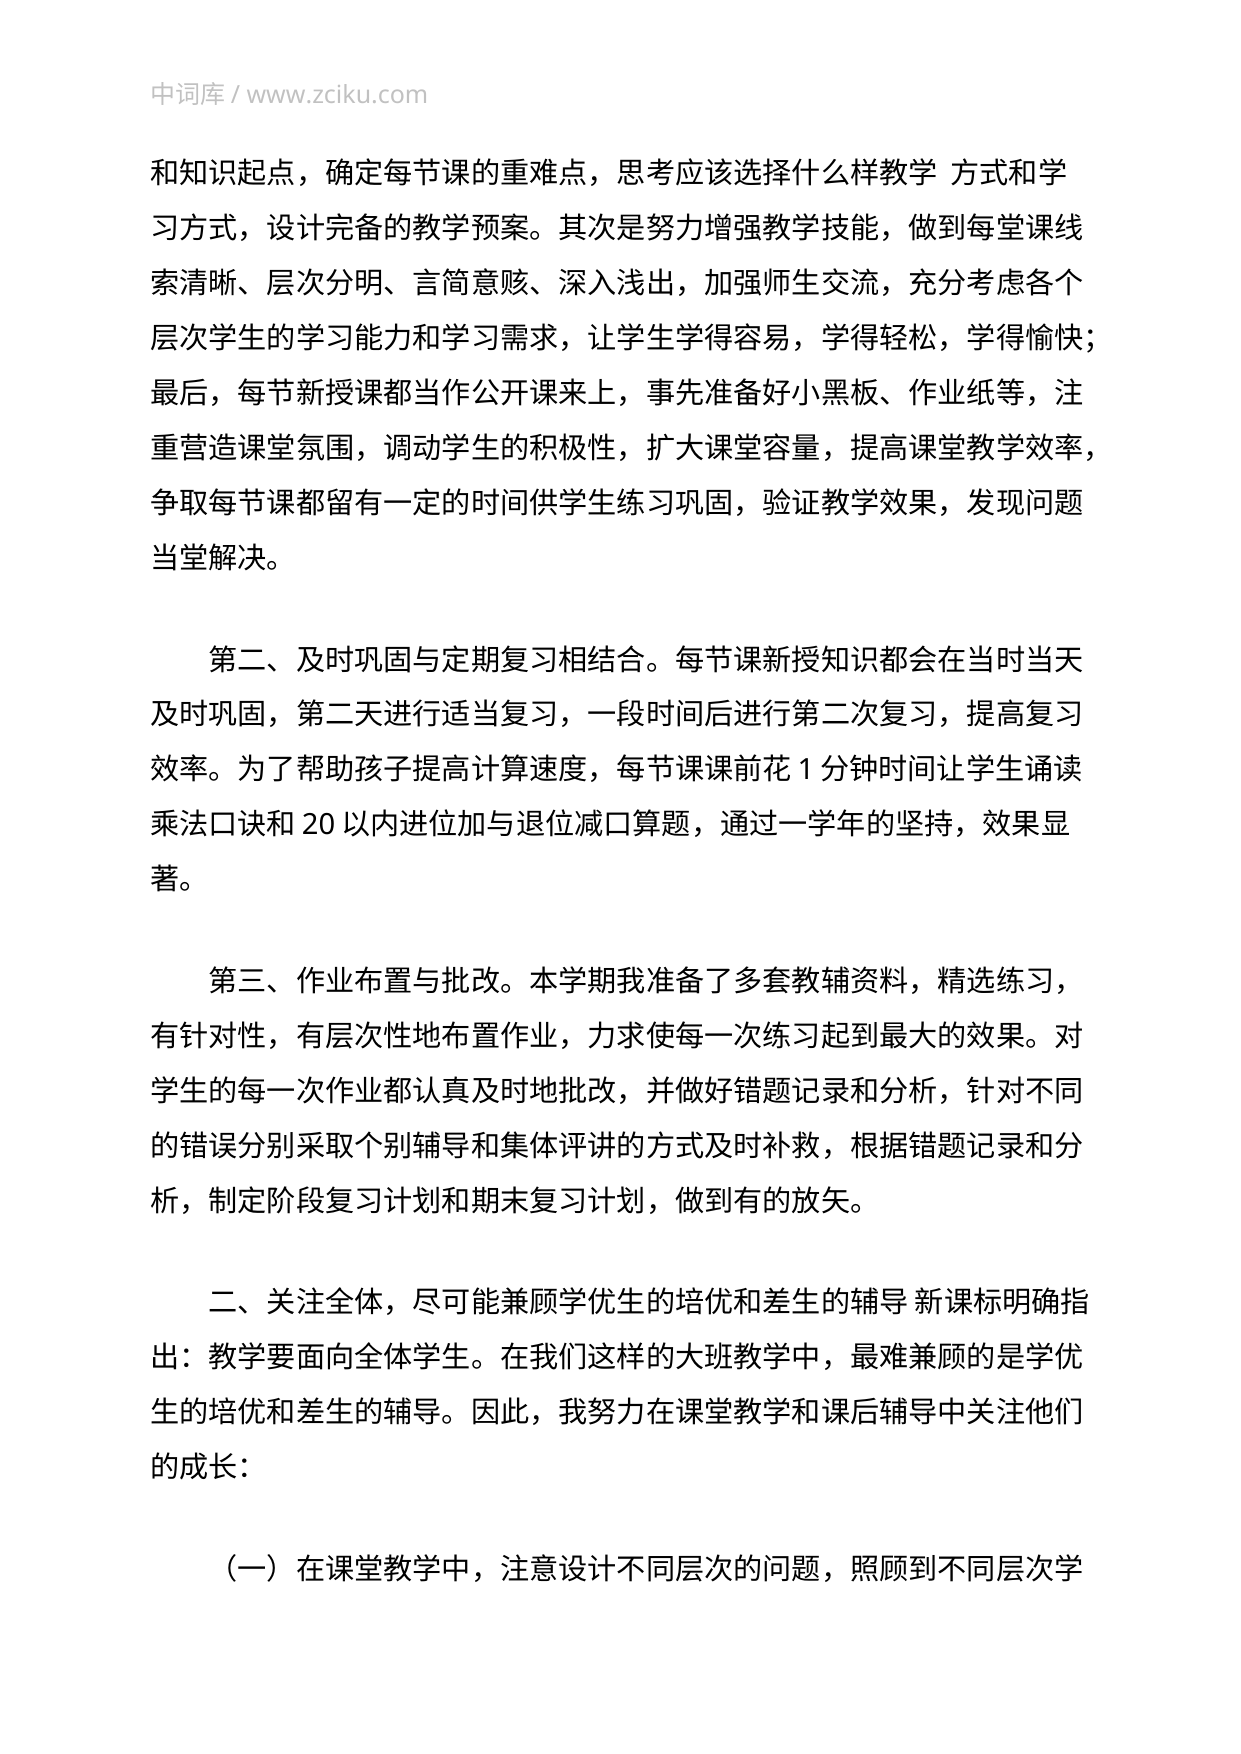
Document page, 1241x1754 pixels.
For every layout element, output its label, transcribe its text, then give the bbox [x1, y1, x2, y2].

text 第二、及时巩固与定期复习相结合。每节课新授知识都会在当时当天及时巩固，第二天进行适当复习，一段时间后进行第二次复习，提高复习效率。为了帮助孩子提高计算速度，每节课课前花1分钟时间让学生诵读乘法口诀和20以内进位加与退位减口算题，通过一学年的坚持，效果显著。 [150, 636, 1090, 898]
text 二、关注全体，尽可能兼顾学优生的培优和差生的辅导 新课标明确指出：教学要面向全体学生。在我们这样的大班教学中，最难兼顾的是学优生的培优和差生的辅导。因此，我努力在课堂教学和课后辅导中关注他们的成长： [150, 1279, 1090, 1486]
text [150, 1545, 1090, 1588]
text 第三、作业布置与批改。本学期我准备了多套教辅资料，精选练习，有针对性，有层次性地布置作业，力求使每一次练习起到最大的效果。对学生的每一次作业都认真及时地批改，并做好错题记录和分析，针对不同的错误分别采取个别辅导和集体评讲的方式及时补救，根据错题记录和分析，制定阶段复习计划和期末复习计划，做到有的放矢。 [150, 958, 1090, 1219]
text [150, 150, 1090, 577]
